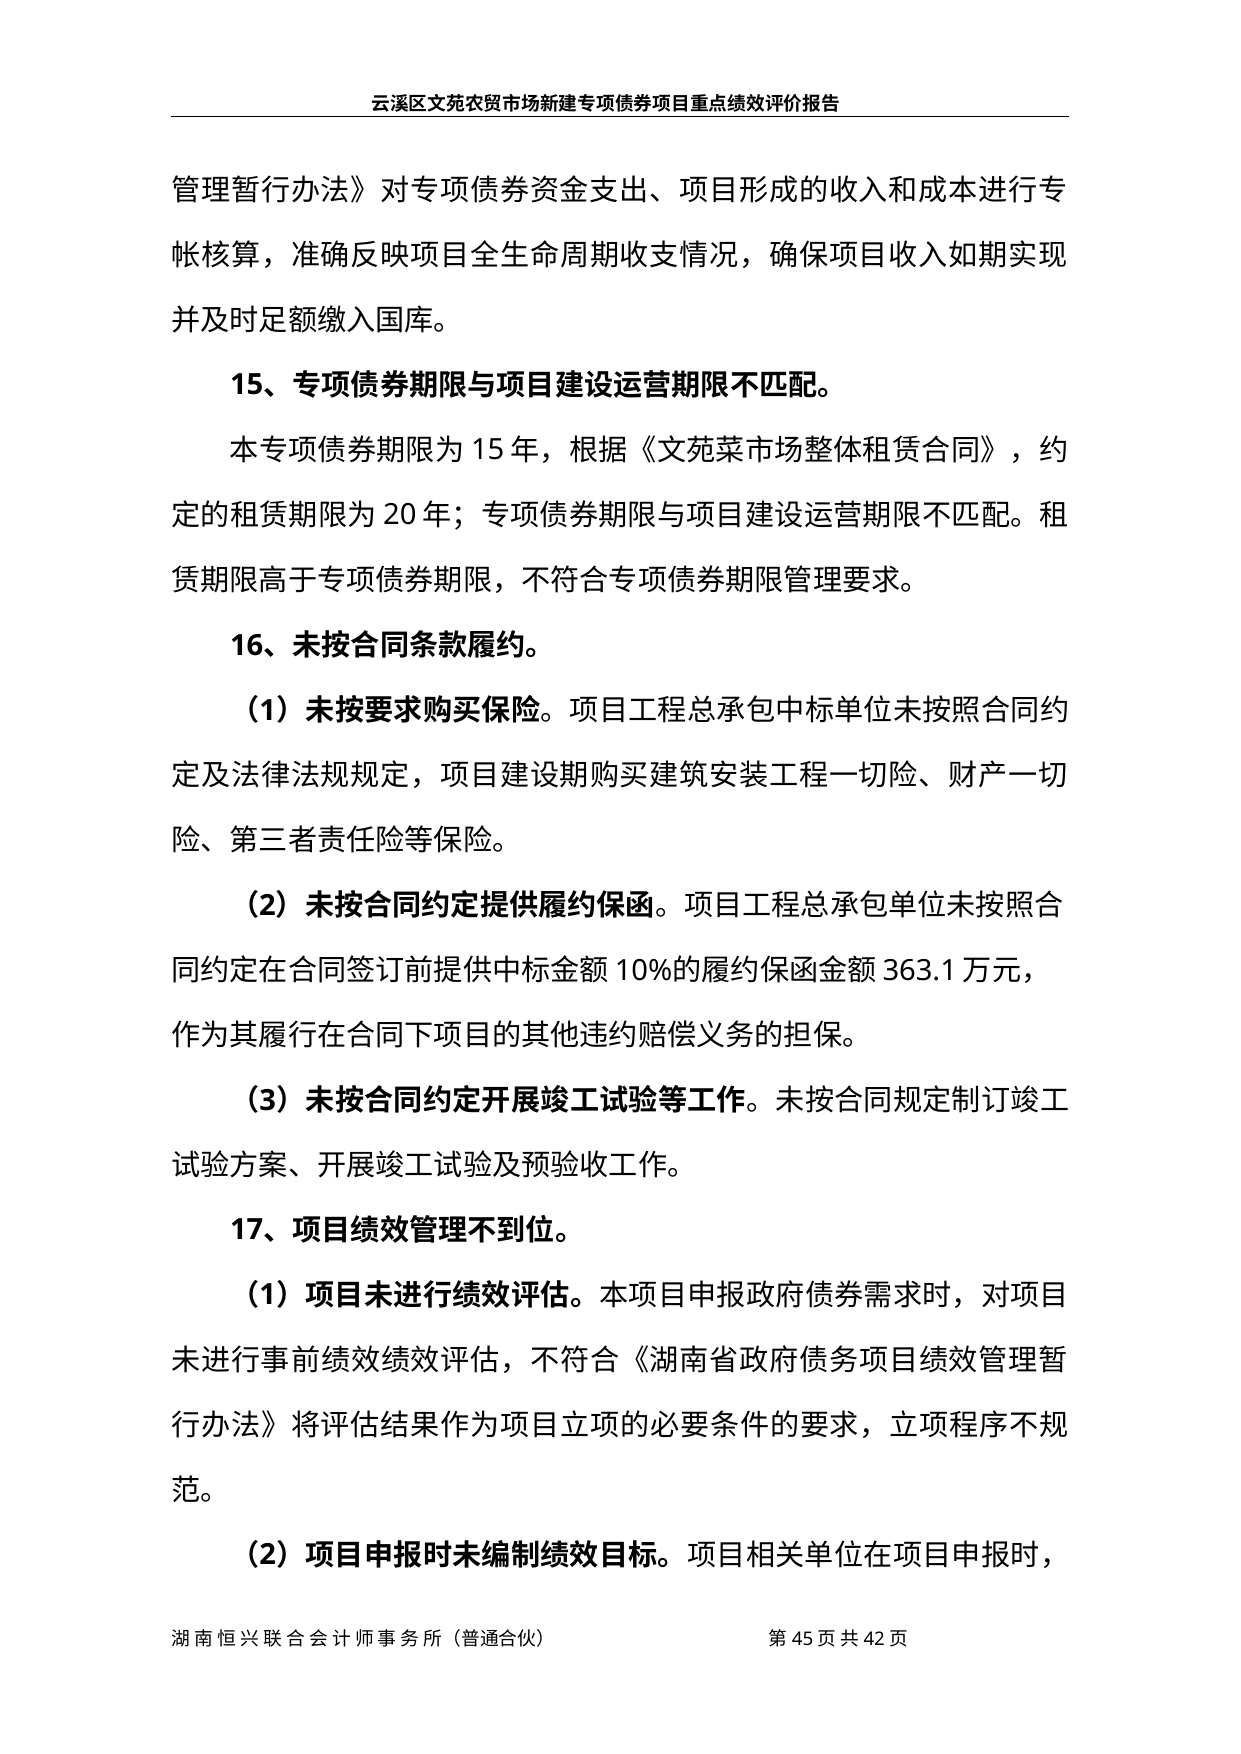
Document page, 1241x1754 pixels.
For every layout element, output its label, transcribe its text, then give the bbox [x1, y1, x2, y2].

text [171, 155, 1069, 350]
list 16、未按合同条款履约。 [171, 610, 1069, 675]
list （1）未按要求购买保险。项目工程总承包中标单位未按照合同约定及法律法规规定，项目建设期购买建筑安装工程一切险、财产一切险、第三者责任险等保险。 [171, 675, 1069, 870]
text 17、项目绩效管理不到位。 [171, 1195, 1069, 1260]
list （2）未按合同约定提供履约保函。项目工程总承包单位未按照合同约定在合同签订前提供中标金额10%的履约保函金额363.1万元，作为其履行在合同下项目的其他违约赔偿义务的担保。 [171, 870, 1069, 1065]
text （1）项目未进行绩效评估。本项目申报政府债券需求时，对项目未进行事前绩效绩效评估，不符合《湖南省政府债务项目绩效管理暂行办法》将评估结果作为项目立项的必要条件的要求，立项程序不规范。 [171, 1260, 1069, 1520]
list 15、专项债券期限与项目建设运营期限不匹配。 [171, 350, 1069, 415]
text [171, 1520, 1069, 1585]
list （3）未按合同约定开展竣工试验等工作。未按合同规定制订竣工试验方案、开展竣工试验及预验收工作。 [171, 1065, 1069, 1195]
list 本专项债券期限为15年，根据《文苑菜市场整体租赁合同》，约定的租赁期限为20年；专项债券期限与项目建设运营期限不匹配。租赁期限高于专项债券期限，不符合专项债券期限管理要求。 [171, 415, 1069, 610]
